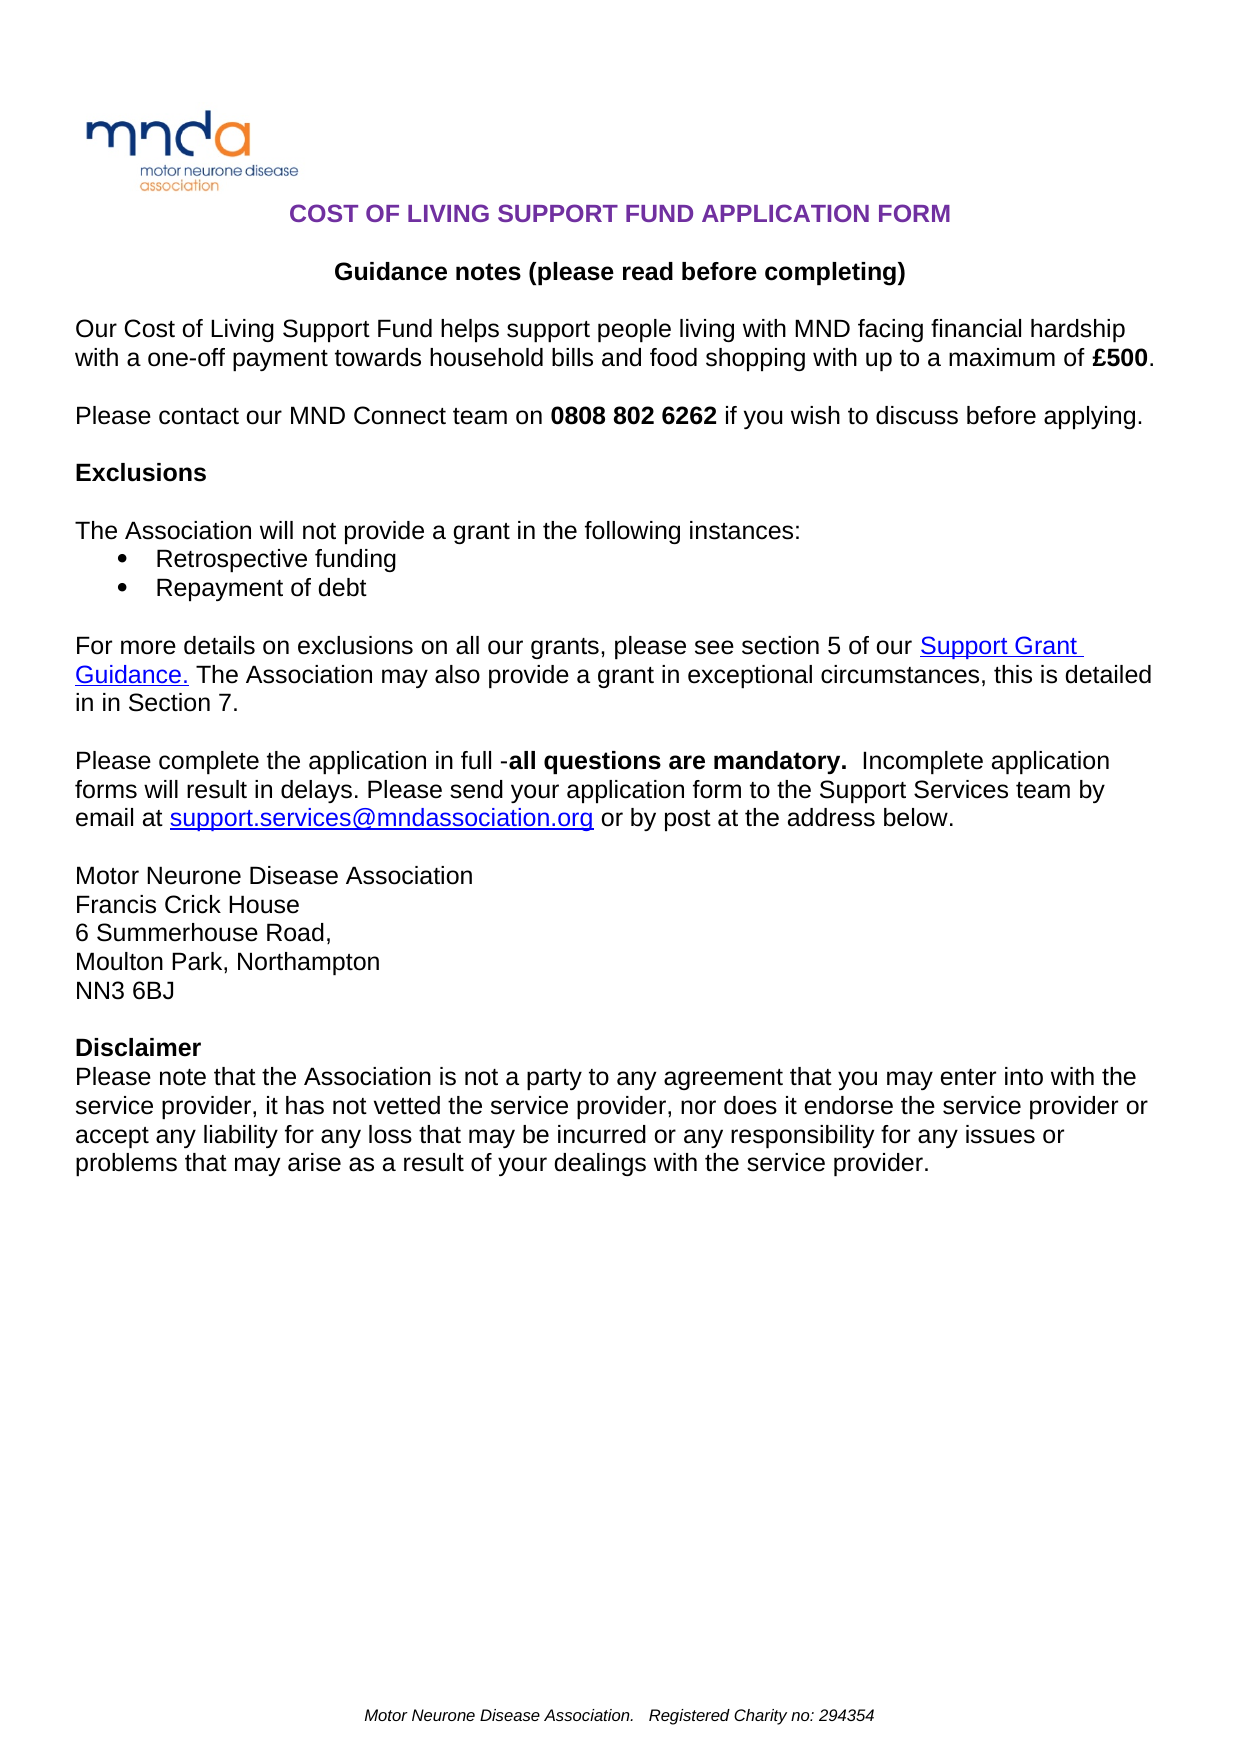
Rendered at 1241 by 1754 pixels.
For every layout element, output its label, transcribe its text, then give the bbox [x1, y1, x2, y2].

text Disclaimer [75, 1033, 1165, 1062]
text Our Cost of Living Support Fund helps support people living with MND facing financial hardship with a one-off payment towards household bills and food shopping with up to a maximum of £500. [75, 314, 1165, 372]
list Repayment of debt [118, 573, 1165, 602]
text The Association will not provide a grant in the following instances: [75, 516, 1165, 544]
text COST OF LIVING SUPPORT FUND APPLICATION FORM [75, 199, 1165, 228]
text Please note that the Association is not a party to any agreement that you may enter into with the service provider, it has not vetted the service provider, nor does it endorse the service provider or accept any liability for any loss that may be incurred or any responsibility for any issues or problems that may arise as a result of your dealings with the service provider. [75, 1062, 1165, 1177]
text Guidance notes (please read before completing) [75, 257, 1165, 286]
picture [75, 102, 308, 200]
text Motor Neurone Disease Association Francis Crick House [75, 861, 1165, 918]
text 6 Summerhouse Road, [75, 918, 1165, 947]
text Moulton Park, Northampton [75, 947, 1165, 976]
text Please complete the application in full -all questions are mandatory. Incomplete application forms will result in delays. Please send your application form to the Support Services team by email at support.services@mndassociation.org or by post at the address below. [75, 746, 1165, 832]
text Exclusions [75, 458, 1165, 487]
text Please contact our MND Connect team on 0808 802 6262 if you wish to discuss before applying. [75, 401, 1165, 429]
text NN3 6BJ [75, 976, 1165, 1033]
list Retrospective funding [118, 544, 1165, 573]
text For more details on exclusions on all our grants, please see section 5 of our Support Grant Guidance. The Association may also provide a grant in exceptional circumstances, this is detailed in in Section 7. [75, 631, 1165, 717]
